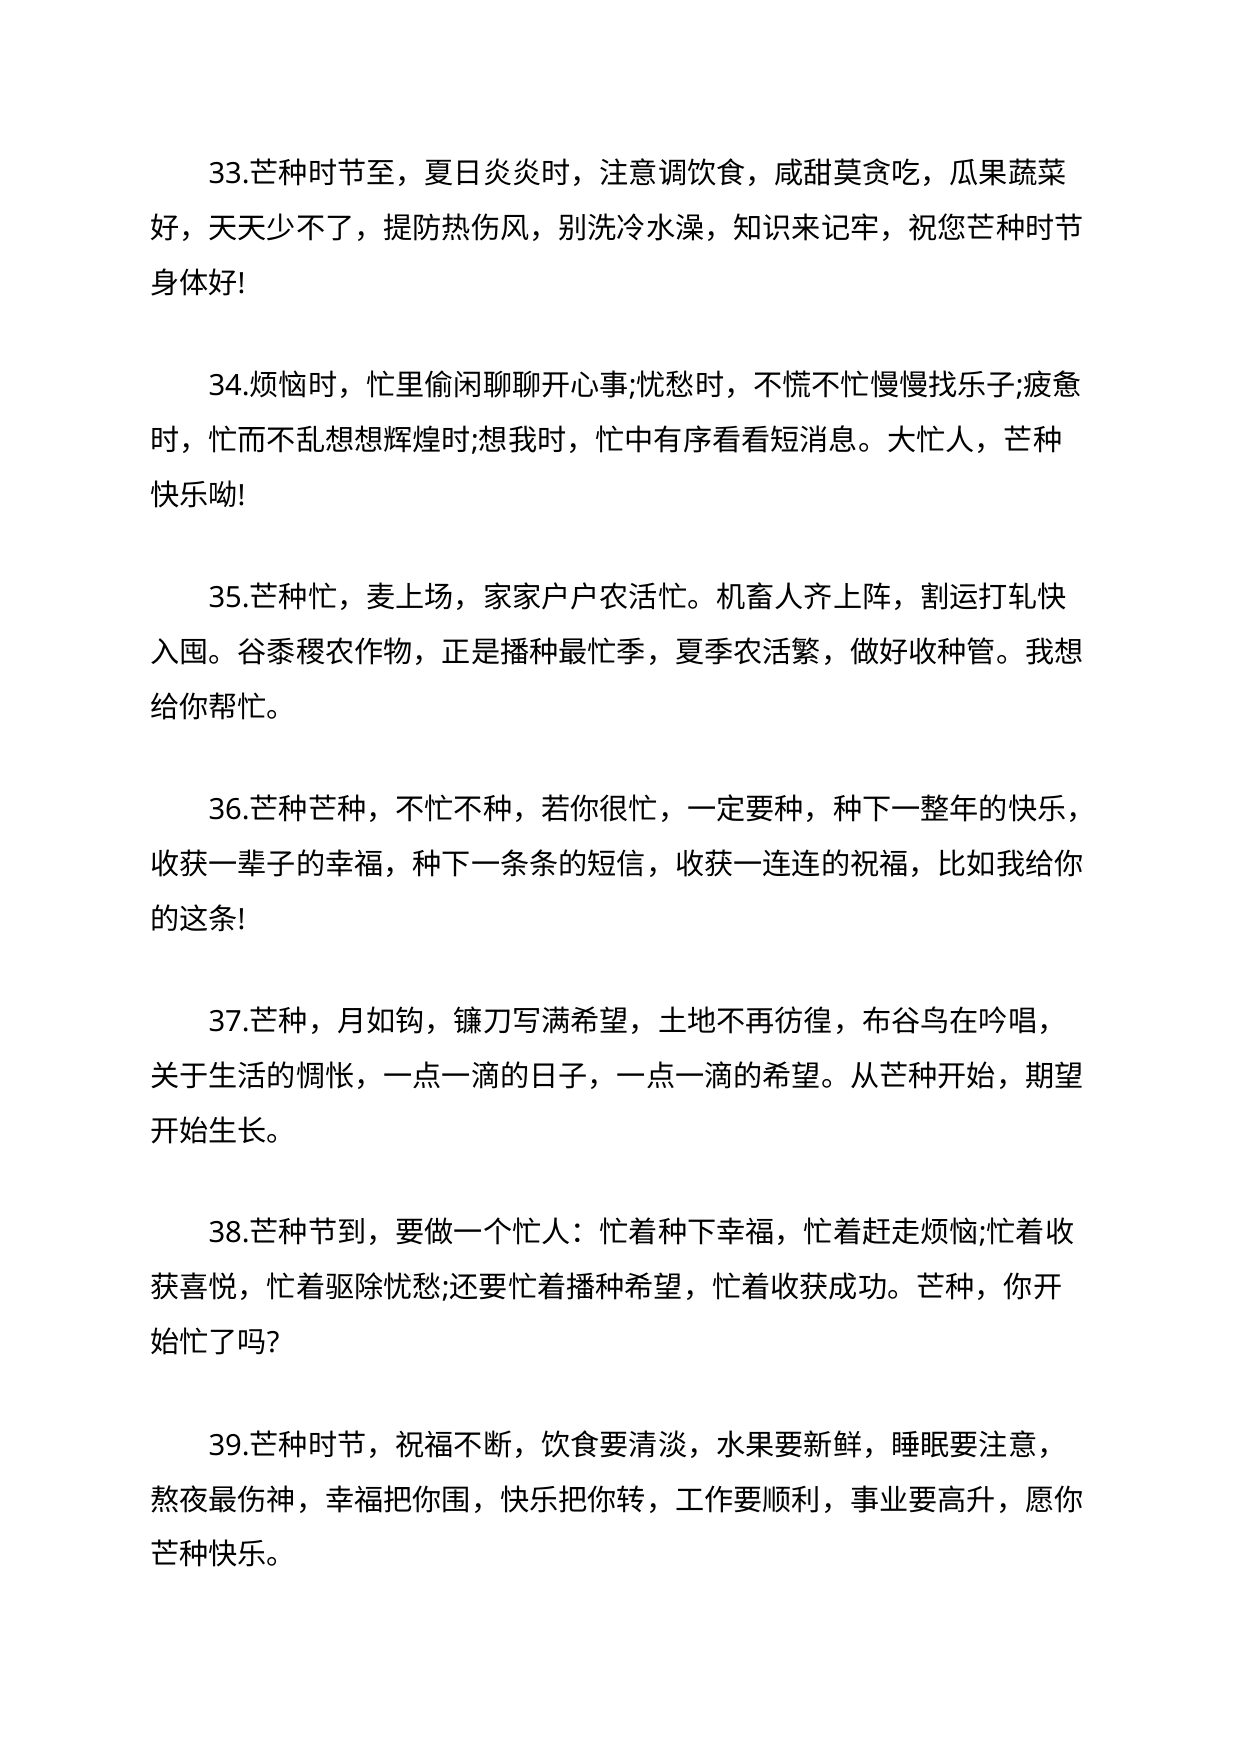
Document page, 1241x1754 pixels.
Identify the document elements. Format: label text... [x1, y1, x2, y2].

text 37.芒种，月如钩，镰刀写满希望，土地不再彷徨，布谷鸟在吟唱，关于生活的惆怅，一点一滴的日子，一点一滴的希望。从芒种开始，期望开始生长。 [150, 997, 1090, 1149]
text 34.烦恼时，忙里偷闲聊聊开心事;忧愁时，不慌不忙慢慢找乐子;疲惫时，忙而不乱想想辉煌时;想我时，忙中有序看看短消息。大忙人，芒种快乐呦! [150, 362, 1090, 514]
text 36.芒种芒种，不忙不种，若你很忙，一定要种，种下一整年的快乐，收获一辈子的幸福，种下一条条的短信，收获一连连的祝福，比如我给你的这条! [150, 786, 1090, 938]
text 33.芒种时节至，夏日炎炎时，注意调饮食，咸甜莫贪吃，瓜果蔬菜好，天天少不了，提防热伤风，别洗冷水澡，知识来记牢，祝您芒种时节身体好! [150, 150, 1090, 302]
text 38.芒种节到，要做一个忙人：忙着种下幸福，忙着赶走烦恼;忙着收获喜悦，忙着驱除忧愁;还要忙着播种希望，忙着收获成功。芒种，你开始忙了吗? [150, 1209, 1090, 1361]
text 39.芒种时节，祝福不断，饮食要清淡，水果要新鲜，睡眠要注意，熬夜最伤神，幸福把你围，快乐把你转，工作要顺利，事业要高升，愿你芒种快乐。 [150, 1421, 1090, 1573]
text 35.芒种忙，麦上场，家家户户农活忙。机畜人齐上阵，割运打轧快入囤。谷黍稷农作物，正是播种最忙季，夏季农活繁，做好收种管。我想给你帮忙。 [150, 574, 1090, 726]
